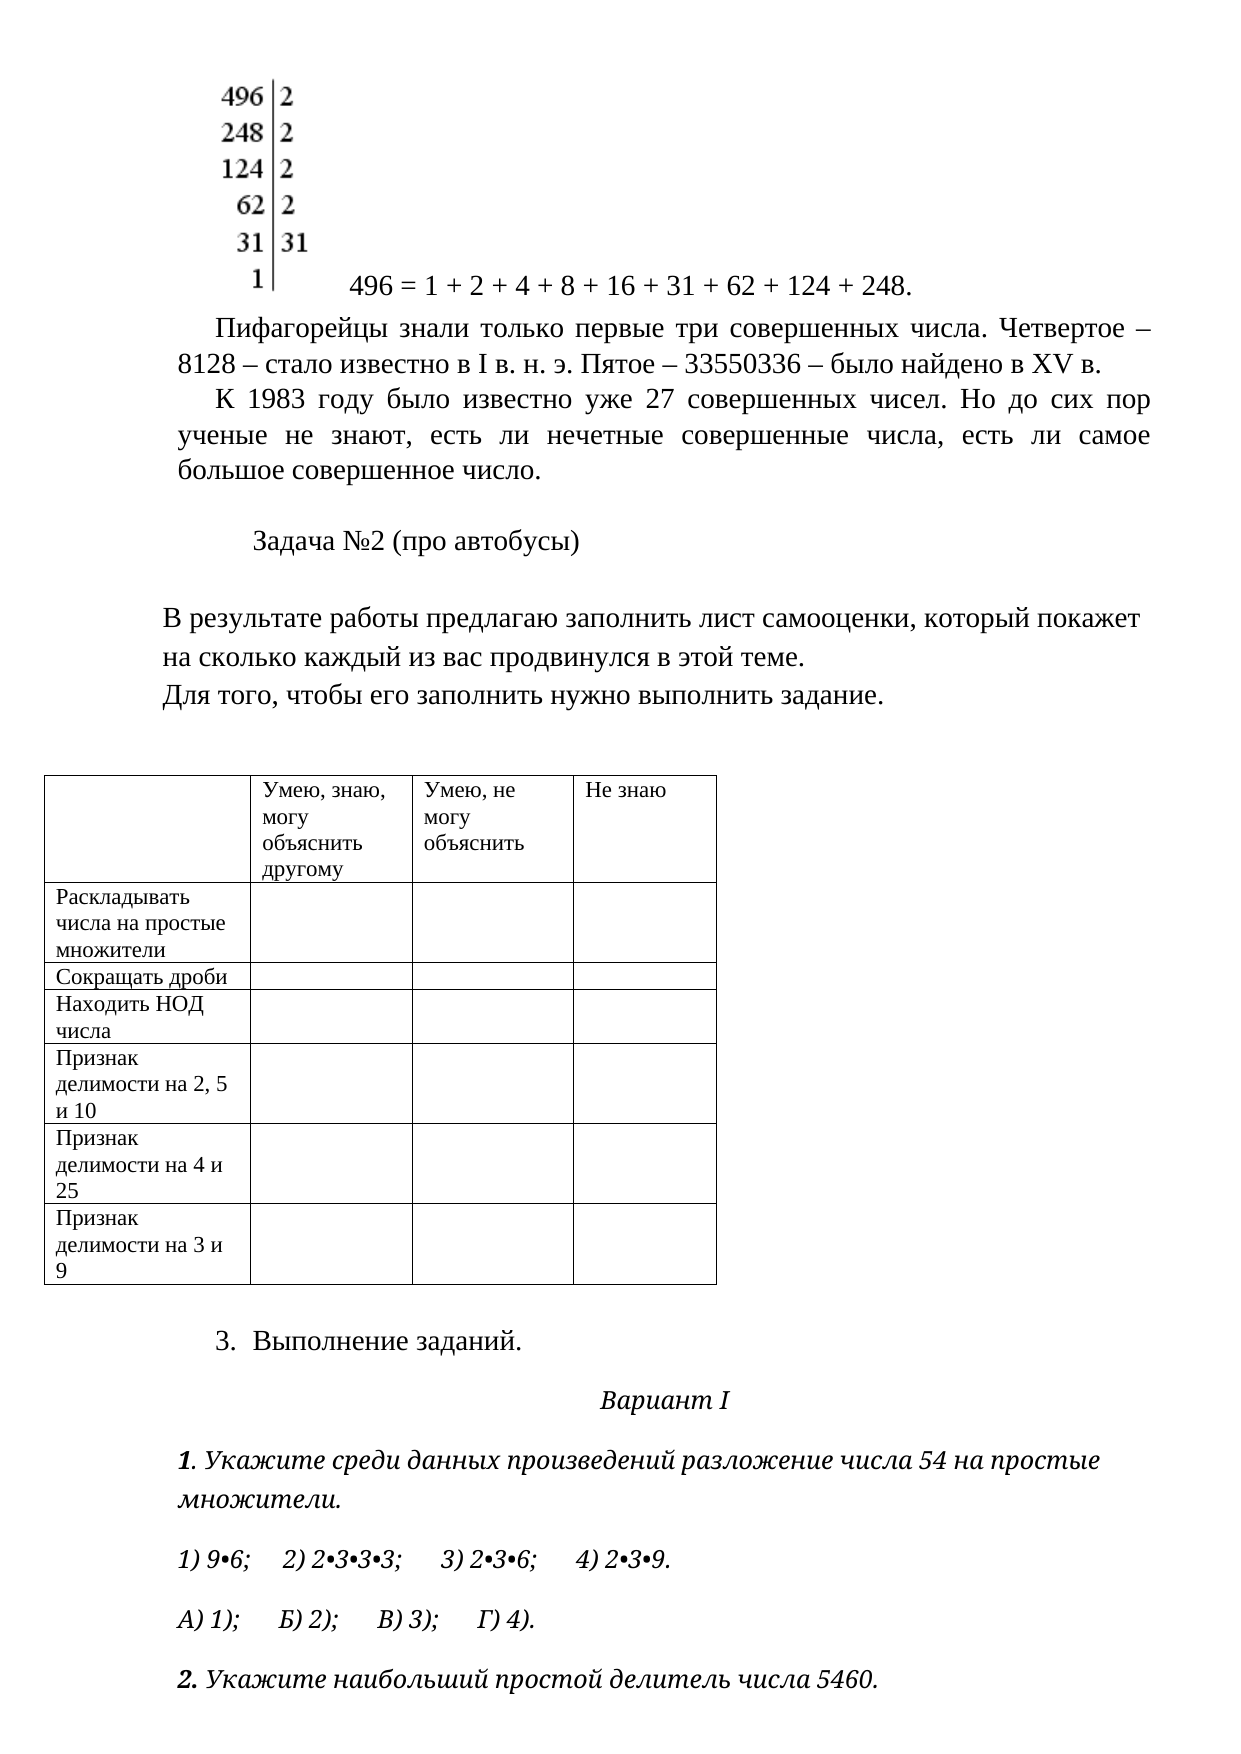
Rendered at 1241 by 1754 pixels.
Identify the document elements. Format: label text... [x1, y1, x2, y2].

table_cell [413, 883, 573, 962]
table_cell [413, 963, 573, 989]
table_header [45, 776, 250, 882]
table_cell [574, 990, 716, 1043]
picture [214, 73, 328, 296]
table_cell [574, 1044, 716, 1123]
table_cell Находить НОД числа [45, 990, 250, 1043]
text А) 1); Б) 2); В) 3); Г) 4). [177, 1602, 1152, 1636]
table_cell [251, 963, 412, 989]
table_cell [251, 1044, 412, 1123]
table_cell [251, 1204, 412, 1283]
table_cell [413, 1124, 573, 1203]
text Вариант I [177, 1382, 1152, 1416]
table_cell Признак делимости на 3 и 9 [45, 1204, 250, 1283]
text 496 = 1 + 2 + 4 + 8 + 16 + 31 + 62 + 124 + 248. [177, 74, 1152, 302]
table_header Умею, знаю, могу объяснить другому [251, 776, 412, 882]
table_cell [251, 883, 412, 962]
table_cell [574, 1204, 716, 1283]
table_cell [413, 1044, 573, 1123]
text 1. Укажите среди данных произведений разложение числа 54 на простые множители. [177, 1442, 1152, 1516]
table_cell [251, 1124, 412, 1203]
list Выполнение заданий. [215, 1323, 1152, 1357]
table_cell [413, 990, 573, 1043]
table_cell [251, 990, 412, 1043]
text 2. Укажите наибольший простой делитель числа 5460. [177, 1662, 1152, 1696]
table_cell Признак делимости на 4 и 25 [45, 1124, 250, 1203]
list В результате работы предлагаю заполнить лист самооценки, который покажет на сколько каждый из вас продвинулся в этой теме. [162, 600, 1152, 672]
table_cell Раскладывать числа на простые множители [45, 883, 250, 962]
table_cell Сокращать дроби [45, 963, 250, 989]
list Задача №2 (про автобусы) [252, 523, 1152, 557]
table_cell Признак делимости на 2, 5 и 10 [45, 1044, 250, 1123]
table_cell [574, 1124, 716, 1203]
list Для того, чтобы его заполнить нужно выполнить задание. [162, 677, 1152, 711]
text Пифагорейцы знали только первые три совершенных числа. Четвертое – 8128 – стало известно в I в. н. э. Пятое – 33550336 – было найдено в XV в. [177, 310, 1152, 379]
table_cell [574, 963, 716, 989]
table_cell [413, 1204, 573, 1283]
text К 1983 году было известно уже 27 совершенных чисел. Но до сих пор ученые не знают, есть ли нечетные совершенные числа, есть ли самое большое совершенное число. [177, 381, 1152, 486]
table_header Не знаю [574, 776, 716, 882]
table_cell [574, 883, 716, 962]
table_header Умею, не могу объяснить [413, 776, 573, 882]
text 1) 9•6; 2) 2•3•3•3; 3) 2•3•6; 4) 2•3•9. [177, 1542, 1152, 1576]
